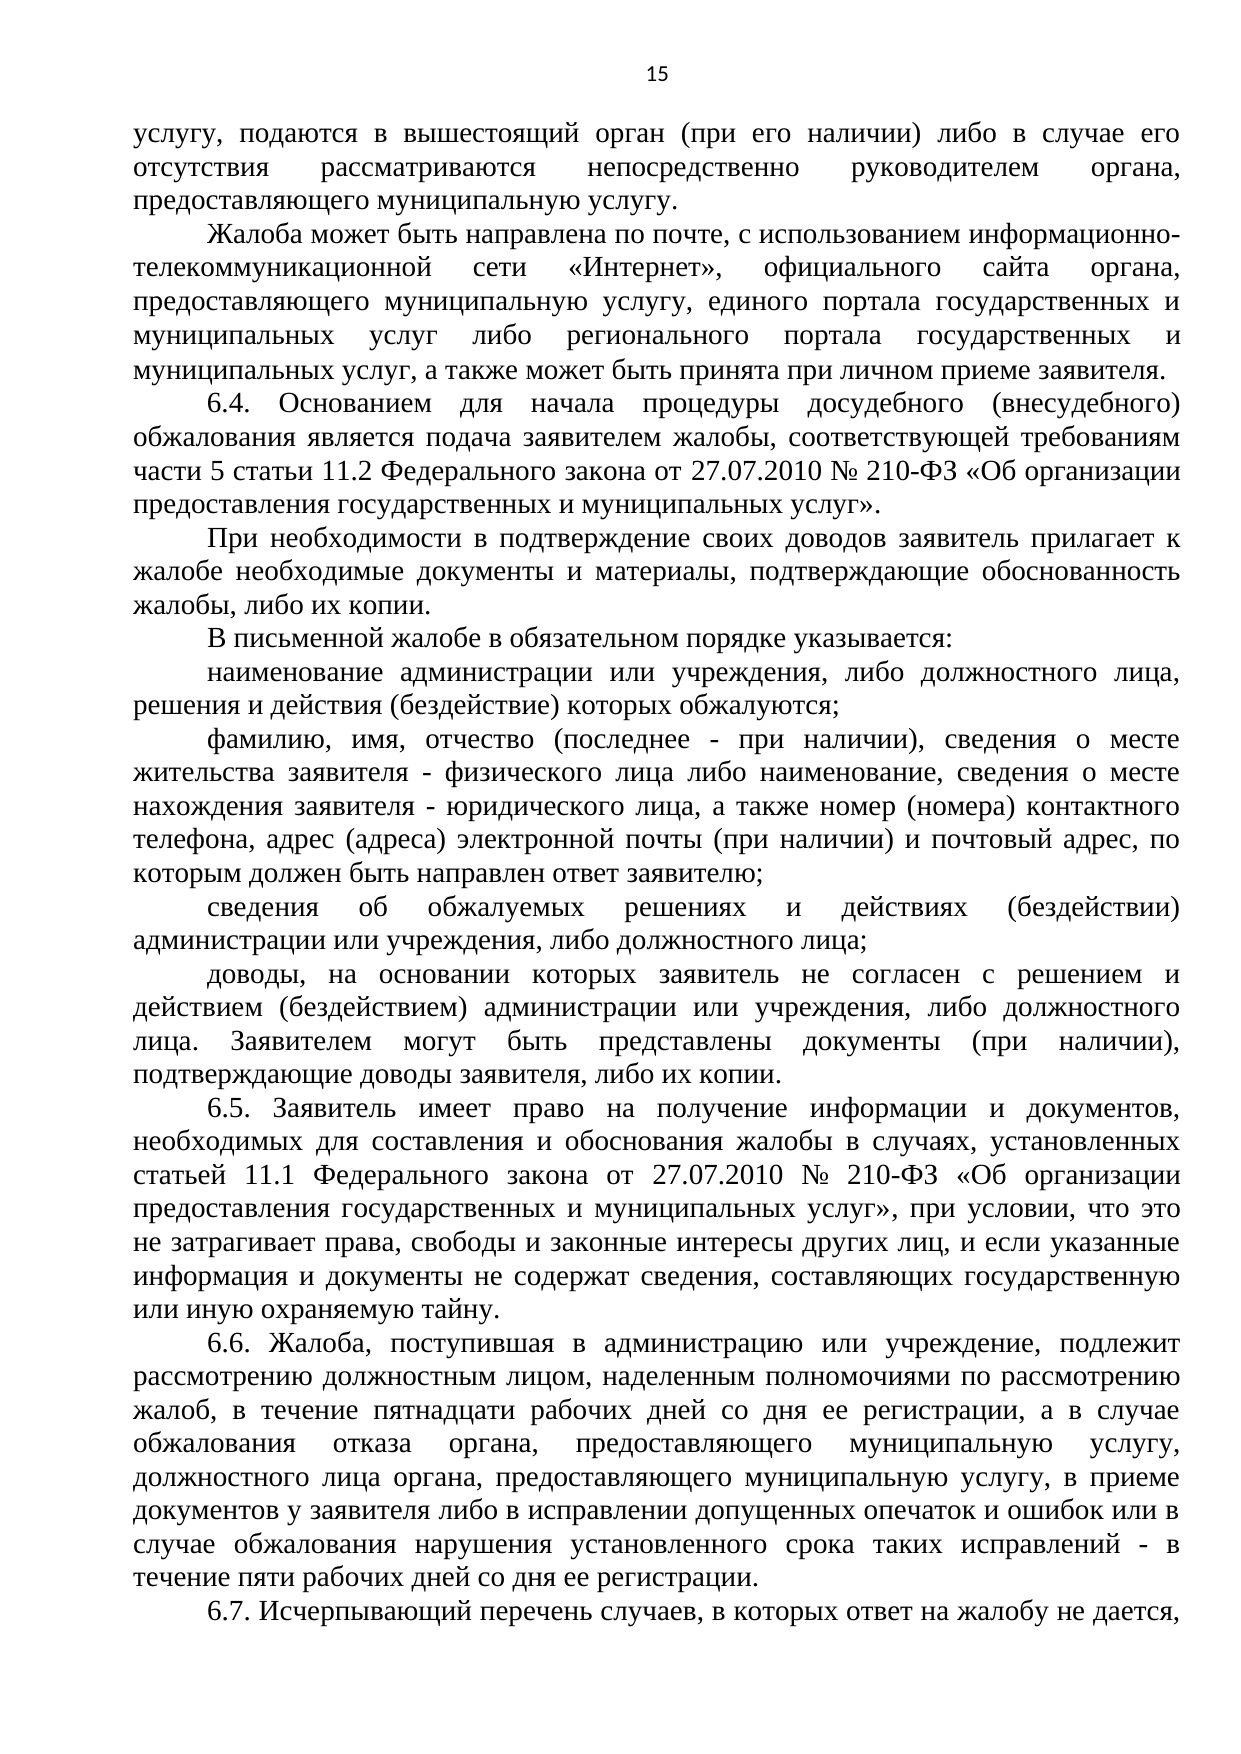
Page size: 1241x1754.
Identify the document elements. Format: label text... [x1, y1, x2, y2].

text наименование администрации или учреждения, либо должностного лица, решения и действия (бездействие) которых обжалуются; [133, 654, 1181, 721]
text При необходимости в подтверждение своих доводов заявитель прилагает к жалобе необходимые документы и материалы, подтверждающие обоснованность жалобы, либо их копии. [133, 520, 1181, 620]
text Жалоба может быть направлена по почте, с использованием информационно-телекоммуникационной сети «Интернет», официального сайта органа, предоставляющего муниципальную услугу, единого портала государственных и муниципальных услуг либо регионального портала государственных и муниципальных услуг, а также может быть принята при личном приеме заявителя. [133, 216, 1181, 386]
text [133, 115, 1181, 216]
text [133, 1593, 1181, 1627]
text сведения об обжалуемых решениях и действиях (бездействии) администрации или учреждения, либо должностного лица; [133, 889, 1181, 956]
text В письменной жалобе в обязательном порядке указывается: [133, 620, 1181, 654]
text 6.4. Основанием для начала процедуры досудебного (внесудебного) обжалования является подача заявителем жалобы, соответствующей требованиям части 5 статьи 11.2 Федерального закона от 27.07.2010 № 210-ФЗ «Об организации предоставления государственных и муниципальных услуг». [133, 386, 1181, 520]
text 6.6. Жалоба, поступившая в администрацию или учреждение, подлежит рассмотрению должностным лицом, наделенным полномочиями по рассмотрению жалоб, в течение пятнадцати рабочих дней со дня ее регистрации, а в случае обжалования отказа органа, предоставляющего муниципальную услугу, должностного лица органа, предоставляющего муниципальную услугу, в приеме документов у заявителя либо в исправлении допущенных опечаток и ошибок или в случае обжалования нарушения установленного срока таких исправлений - в течение пяти рабочих дней со дня ее регистрации. [133, 1325, 1181, 1593]
text 6.5. Заявитель имеет право на получение информации и документов, необходимых для составления и обоснования жалобы в случаях, установленных статьей 11.1 Федерального закона от 27.07.2010 № 210-ФЗ «Об организации предоставления государственных и муниципальных услуг», при условии, что это не затрагивает права, свободы и законные интересы других лиц, и если указанные информация и документы не содержат сведения, составляющих государственную или иную охраняемую тайну. [133, 1090, 1181, 1325]
text фамилию, имя, отчество (последнее - при наличии), сведения о месте жительства заявителя - физического лица либо наименование, сведения о месте нахождения заявителя - юридического лица, а также номер (номера) контактного телефона, адрес (адреса) электронной почты (при наличии) и почтовый адрес, по которым должен быть направлен ответ заявителю; [133, 721, 1181, 889]
text доводы, на основании которых заявитель не согласен с решением и действием (бездействием) администрации или учреждения, либо должностного лица. Заявителем могут быть представлены документы (при наличии), подтверждающие доводы заявителя, либо их копии. [133, 956, 1181, 1090]
